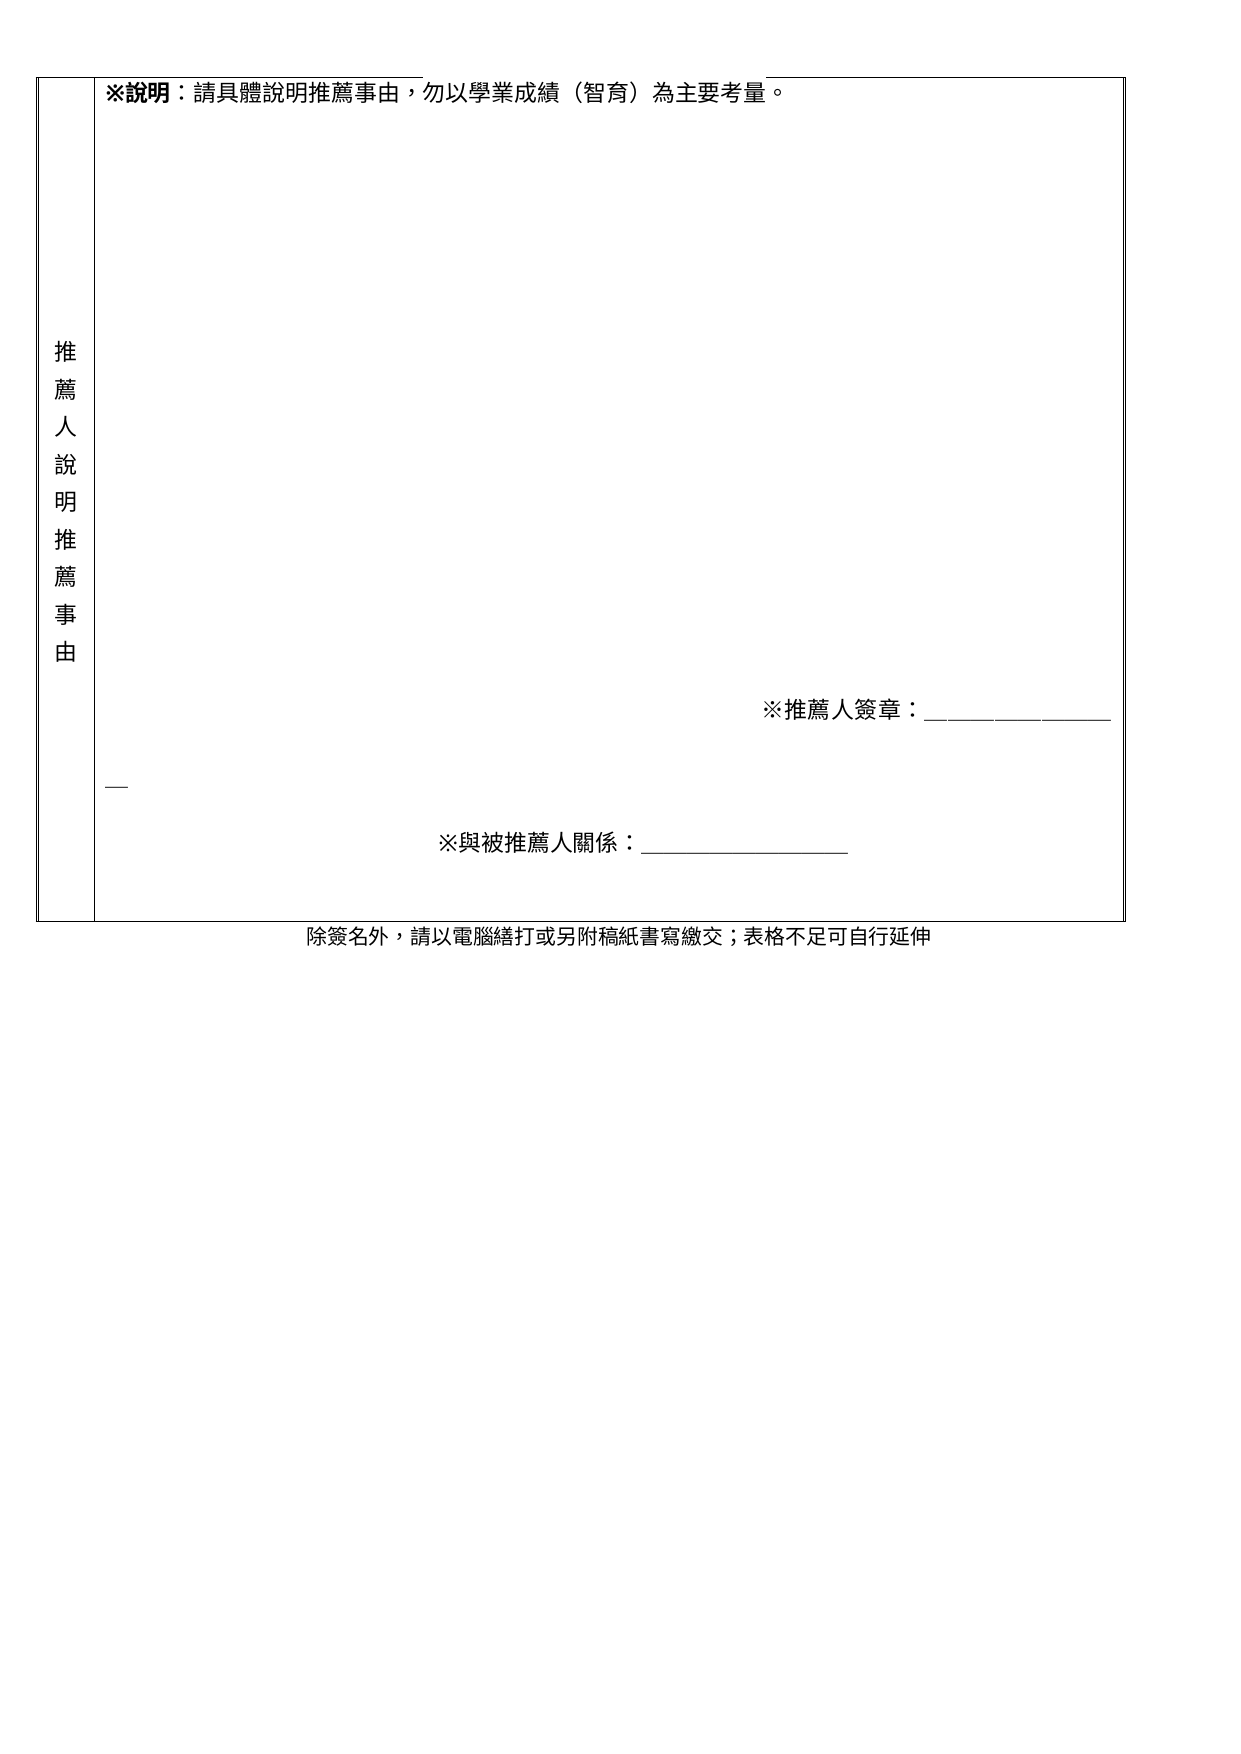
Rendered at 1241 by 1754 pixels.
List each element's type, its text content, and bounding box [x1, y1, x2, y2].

text 除簽名外，請以電腦繕打或另附稿紙書寫繳交；表格不足可自行延伸 [75, 921, 1162, 950]
table_cell 推 薦 人 說 明 推 薦 事 由 [39, 78, 94, 921]
table_cell ※說明：請具體說明推薦事由，勿以學業成績（智育）為主要考量。 ※推薦人簽章：＿＿＿＿＿＿＿＿＿ ※與被推薦人關係：＿＿＿＿＿＿＿＿＿ [95, 78, 1123, 921]
